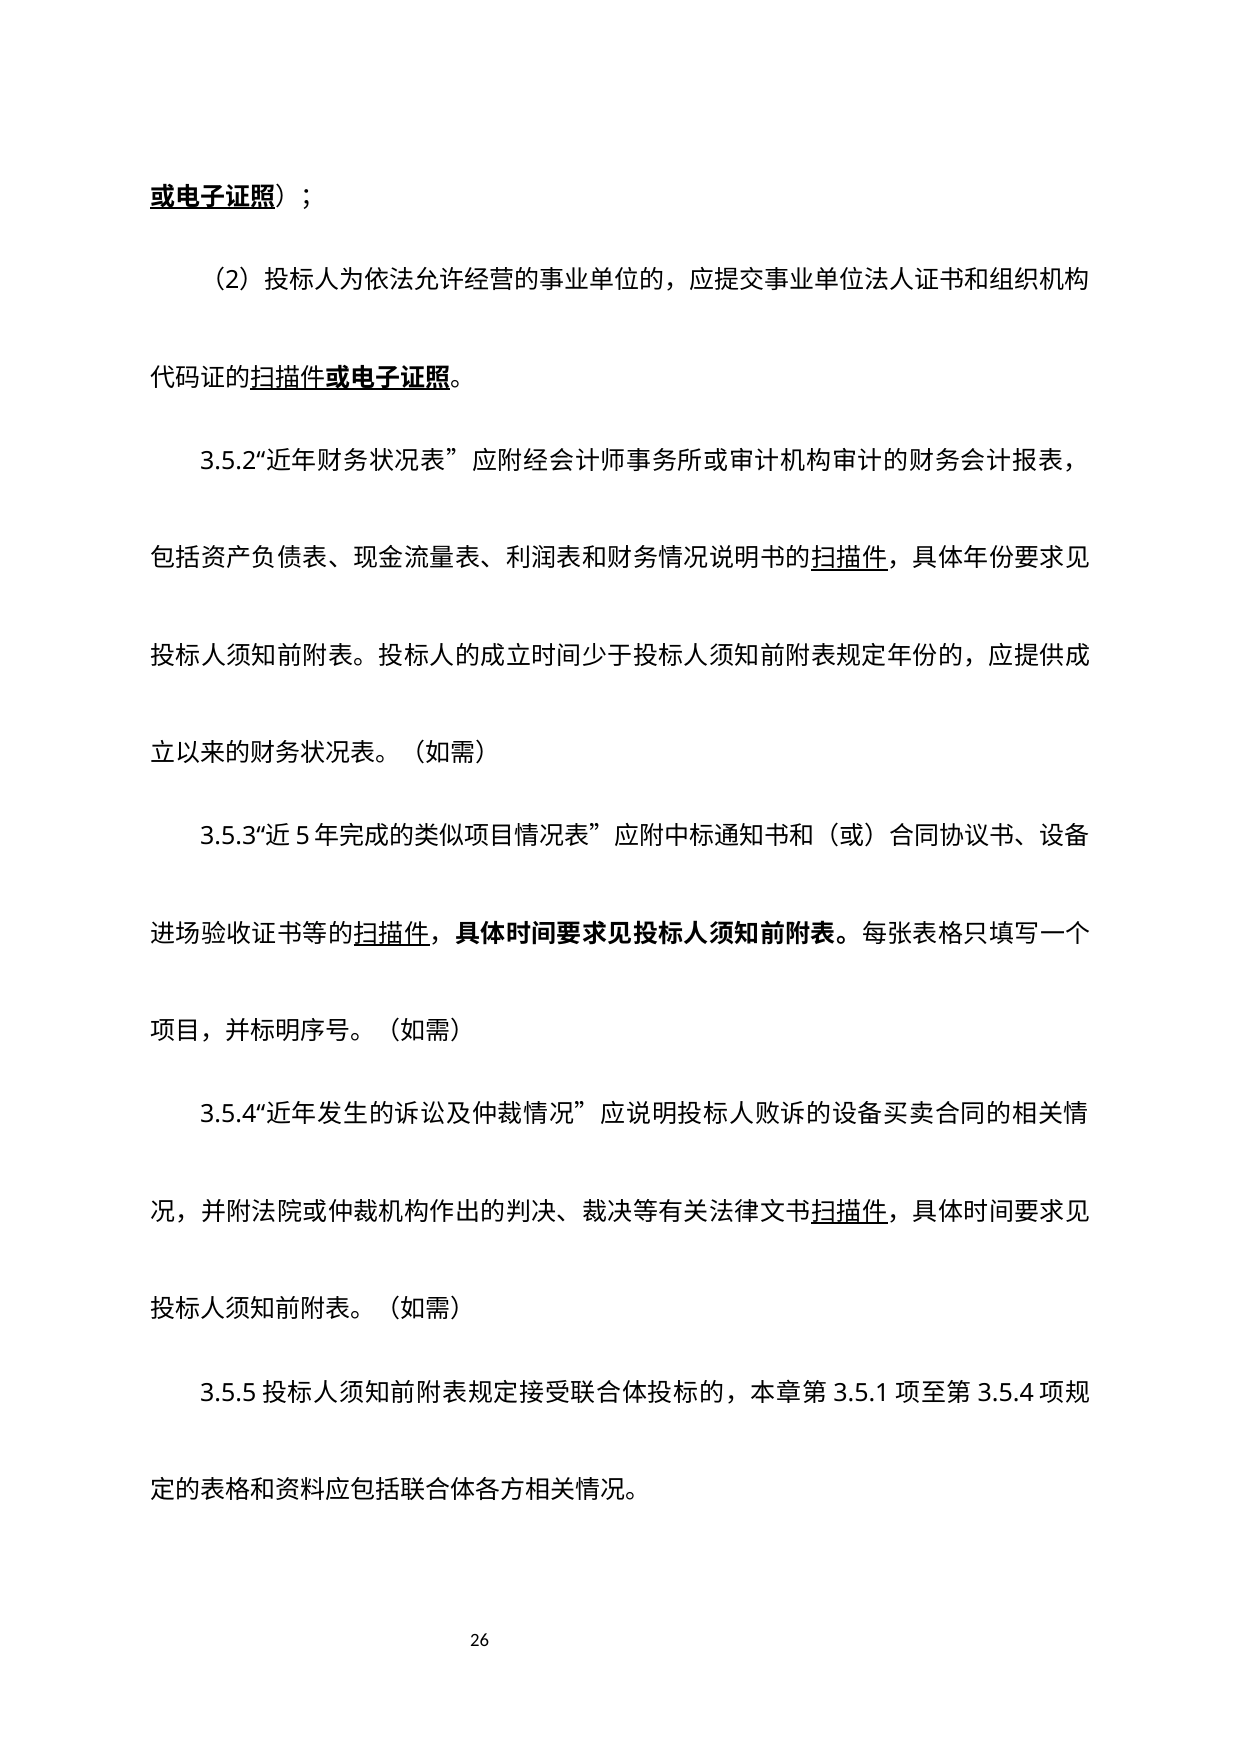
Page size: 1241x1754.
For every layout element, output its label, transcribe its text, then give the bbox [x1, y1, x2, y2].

text （2）投标人为依法允许经营的事业单位的，应提交事业单位法人证书和组织机构代码证的扫描件或电子证照。 [150, 245, 1090, 408]
text 3.5.2“近年财务状况表”应附经会计师事务所或审计机构审计的财务会计报表，包括资产负债表、现金流量表、利润表和财务情况说明书的扫描件，具体年份要求见投标人须知前附表。投标人的成立时间少于投标人须知前附表规定年份的，应提供成立以来的财务状况表。（如需） [150, 426, 1090, 783]
text 3.5.4“近年发生的诉讼及仲裁情况”应说明投标人败诉的设备买卖合同的相关情况，并附法院或仲裁机构作出的判决、裁决等有关法律文书扫描件，具体时间要求见投标人须知前附表。（如需） [150, 1079, 1090, 1339]
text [150, 162, 1090, 227]
text 3.5.5投标人须知前附表规定接受联合体投标的，本章第3.5.1项至第3.5.4项规定的表格和资料应包括联合体各方相关情况。 [150, 1358, 1090, 1520]
text 3.5.3“近5年完成的类似项目情况表”应附中标通知书和（或）合同协议书、设备进场验收证书等的扫描件，具体时间要求见投标人须知前附表。每张表格只填写一个项目，并标明序号。（如需） [150, 801, 1090, 1061]
